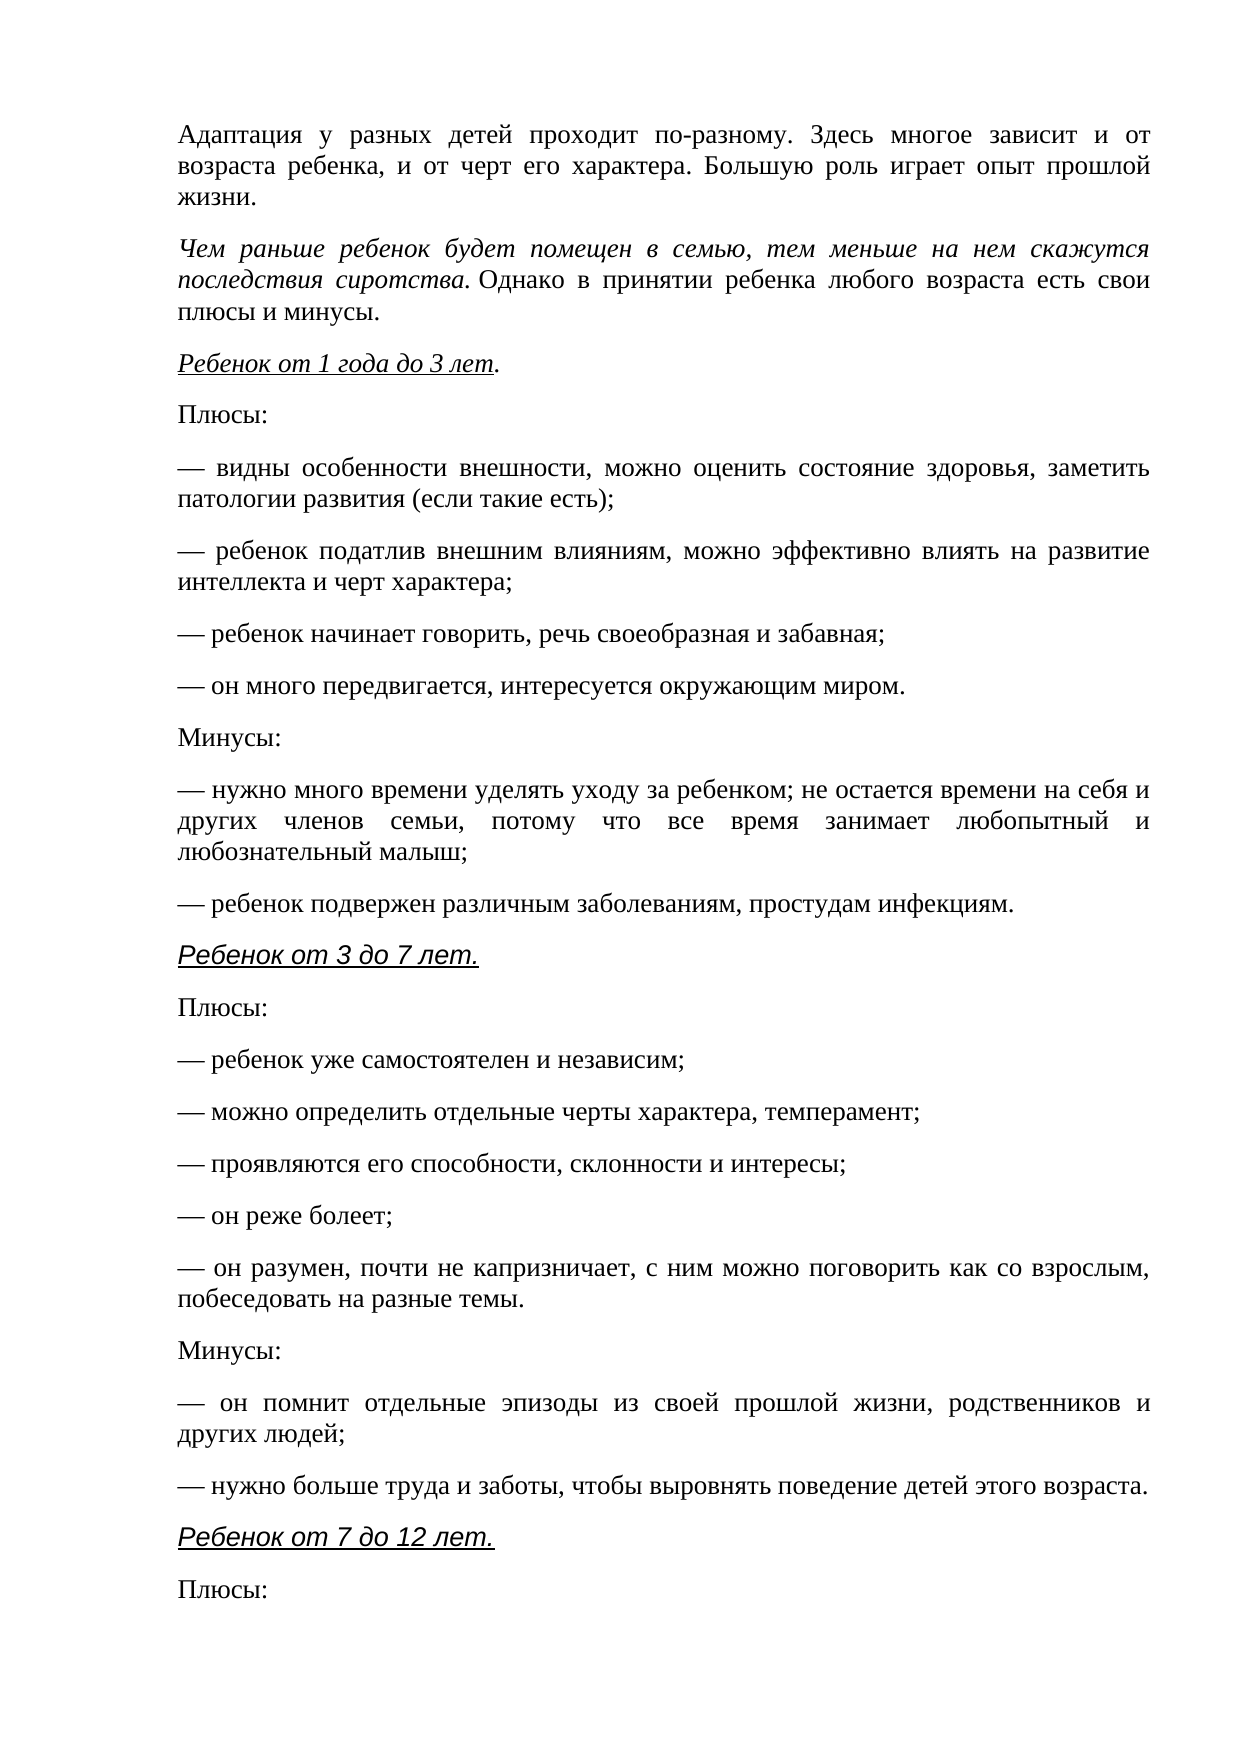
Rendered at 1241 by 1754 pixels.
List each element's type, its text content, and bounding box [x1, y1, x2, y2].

text — можно определить отдельные черты характера, темперамент; [177, 1095, 1152, 1126]
text — ребенок уже самостоятелен и независим; [177, 1043, 1152, 1074]
text — ребенок податлив внешним влияниям, можно эффективно влиять на развитие интеллекта и черт характера; [177, 534, 1152, 596]
text Плюсы: [177, 399, 1152, 430]
text Ребенок от 1 года до 3 лет. [177, 347, 1152, 378]
text Адаптация у разных детей проходит по-разному. Здесь многое зависит и от возраста ребенка, и от черт его характера. Большую роль играет опыт прошлой жизни. [177, 118, 1152, 212]
text Плюсы: [177, 991, 1152, 1022]
text Плюсы: [177, 1573, 1152, 1604]
text — ребенок подвержен различным заболеваниям, простудам инфекциям. [177, 887, 1152, 918]
text — он много передвигается, интересуется окружающим миром. [177, 669, 1152, 700]
text Минусы: [177, 1334, 1152, 1365]
text — проявляются его способности, склонности и интересы; [177, 1147, 1152, 1178]
text — он реже болеет; [177, 1199, 1152, 1230]
text — он разумен, почти не капризничает, с ним можно поговорить как со взрослым, побеседовать на разные темы. [177, 1251, 1152, 1313]
text — нужно больше труда и заботы, чтобы выровнять поведение детей этого возраста. [177, 1469, 1152, 1500]
text — он помнит отдельные эпизоды из своей прошлой жизни, родственников и других людей; [177, 1386, 1152, 1448]
text — нужно много времени уделять уходу за ребенком; не остается времени на себя и других членов семьи, потому что все время занимает любопытный и любознательный малыш; [177, 773, 1152, 866]
text Чем раньше ребенок будет помещен в семью, тем меньше на нем скажутся последствия сиротства. Однако в принятии ребенка любого возраста есть свои плюсы и минусы. [177, 232, 1152, 326]
text Ребенок от 7 до 12 лет. [177, 1521, 1152, 1552]
text Минусы: [177, 721, 1152, 752]
text — ребенок начинает говорить, речь своеобразная и забавная; [177, 617, 1152, 648]
text — видны особенности внешности, можно оценить состояние здоровья, заметить патологии развития (если такие есть); [177, 451, 1152, 513]
text Ребенок от 3 до 7 лет. [177, 939, 1152, 970]
